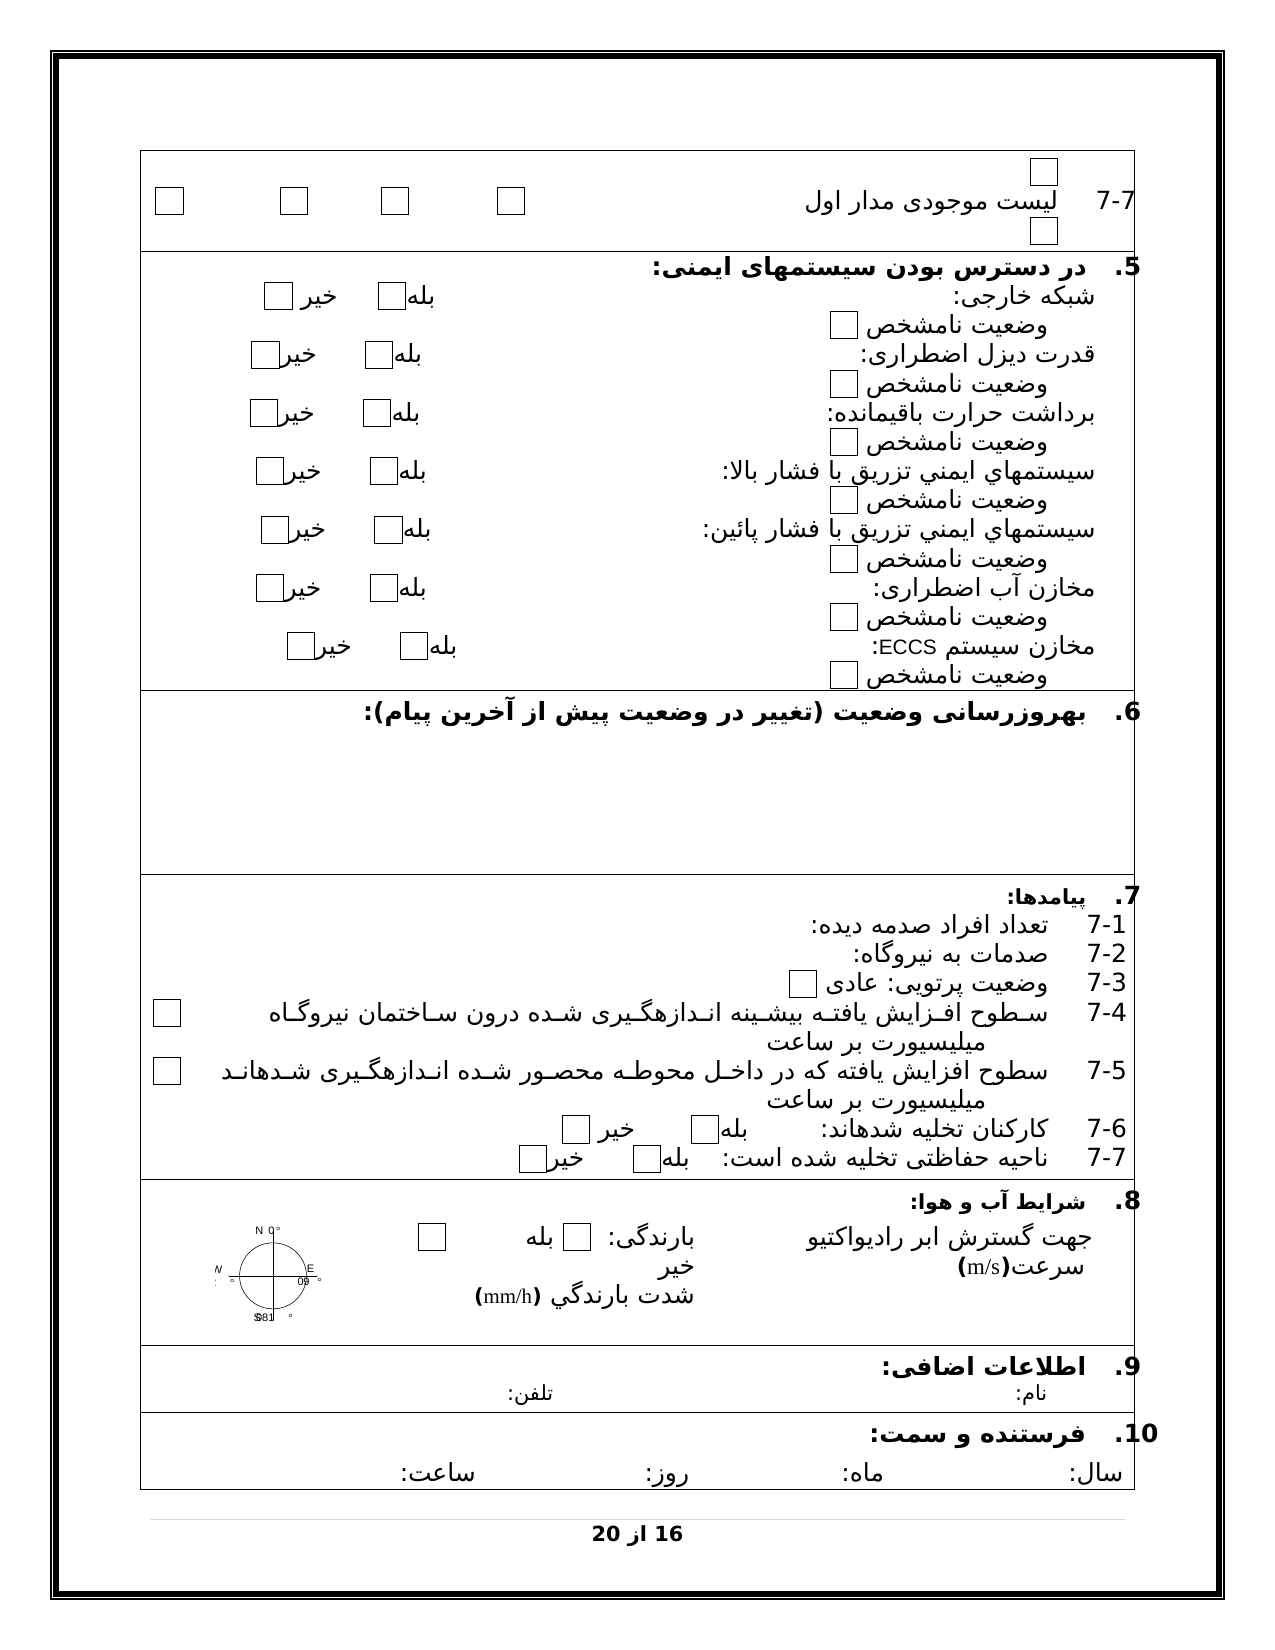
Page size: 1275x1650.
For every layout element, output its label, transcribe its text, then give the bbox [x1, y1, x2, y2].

table_cell شرایط آب و هوا: [141, 1180, 1134, 1345]
table_cell بهروزرسانی وضعیت (تغییر در وضعیت پیش از آخرین پیام): [141, 691, 1134, 874]
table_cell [141, 151, 1134, 251]
table_cell اطلاعات اضافی: نام: تلفن: [141, 1346, 1134, 1412]
table_cell در دسترس بودن سیستمهای ایمنی: شبکه خارجی: بله خير وضعیت نامشخص قدرت دیزل اضطراری: بله خير وضعیت نامشخص برداشت حرارت باقیمانده: بله خير وضعیت نامشخص سيستمهاي ايمني تزریق با فشار بالا: بله خير وضعیت نامشخص سيستمهاي ايمني تزریق با فشار پائین: بله خير وضعیت نامشخص مخازن آب اضطراری: بله خير وضعیت نامشخص مخازن سیستم ECCS: بله خير وضعیت نامشخص [141, 252, 1134, 689]
table_cell پیامدها: تعداد افراد صدمه دیده: صدمات به نیروگاه: وضعیت پرتویی: عادی سطوح افزایش یافته بیشینه اندازهگیری شده درون ساختمان نیروگاه میلیسیورت بر ساعت سطوح افزایش یافته که در داخل محوطه محصور شده اندازهگیری شدهاند میلیسیورت بر ساعت کارکنان تخلیه شدهاند: بله خير ناحیه حفاظتی تخلیه شده است: بله خير [141, 875, 1134, 1179]
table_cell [141, 1413, 1134, 1488]
